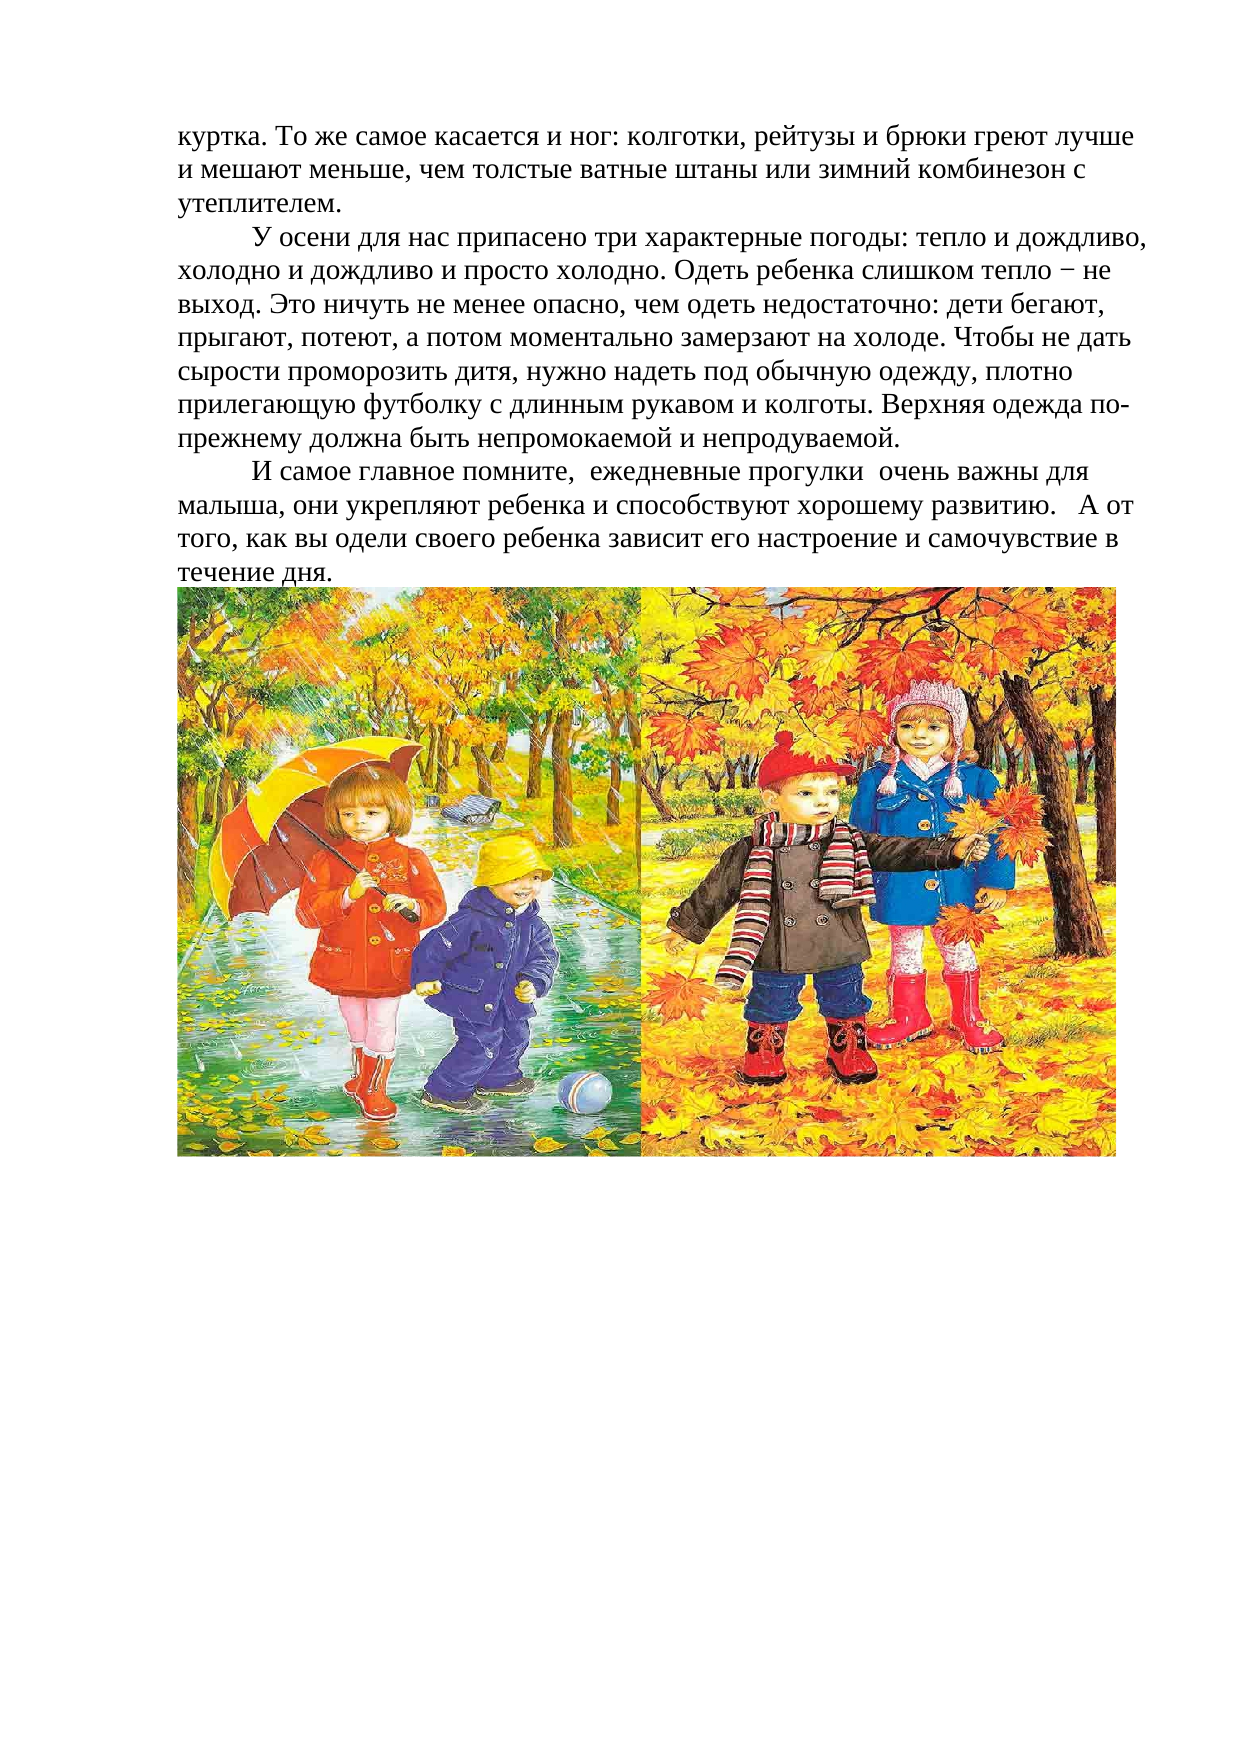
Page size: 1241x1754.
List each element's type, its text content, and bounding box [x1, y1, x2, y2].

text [177, 118, 1152, 219]
text И самое главное помните, ежедневные прогулки очень важны для малыша, они укрепляют ребенка и способствуют хорошему развитию. А от того, как вы одели своего ребенка зависит его настроение и самочувствие в течение дня. [177, 453, 1152, 588]
text У осени для нас припасено три характерные погоды: тепло и дождливо, холодно и дождливо и просто холодно. Одеть ребенка слишком тепло − не выход. Это ничуть не менее опасно, чем одеть недостаточно: дети бегают, прыгают, потеют, а потом моментально замерзают на холоде. Чтобы не дать сырости проморозить дитя, нужно надеть под обычную одежду, плотно прилегающую футболку с длинным рукавом и колготы. Верхняя одежда по-прежнему должна быть непромокаемой и непродуваемой. [177, 219, 1152, 453]
